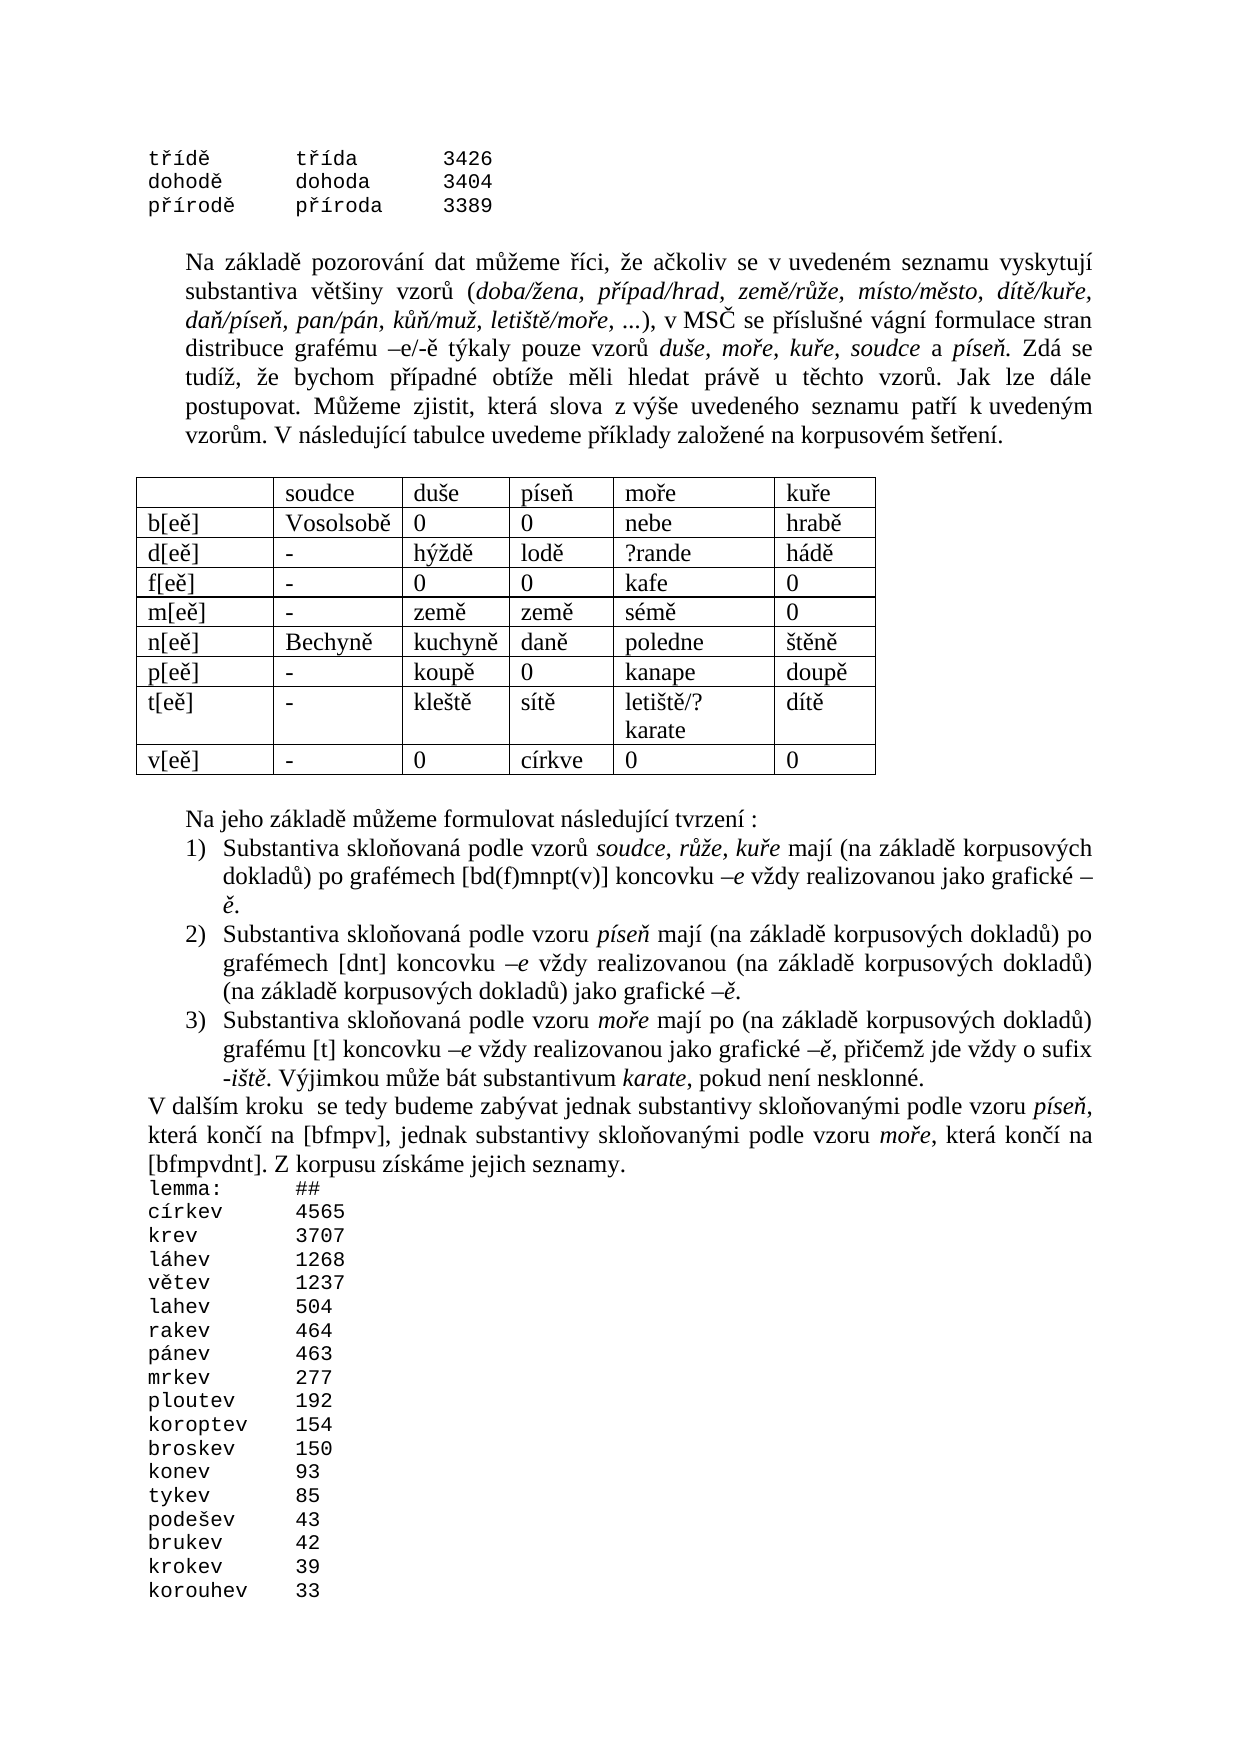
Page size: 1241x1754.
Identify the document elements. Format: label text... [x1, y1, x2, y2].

table_cell kafe [614, 568, 774, 596]
table_cell 0 [775, 598, 875, 626]
list Substantiva skloňovaná podle vzoru píseň mají (na základě korpusových dokladů) po grafémech [dnt] koncovku –e vždy realizovanou (na základě korpusových dokladů) (na základě korpusových dokladů) jako grafické –ě. [185, 919, 1093, 1005]
table_cell p[eě] [137, 657, 273, 686]
text přírodě příroda 3389 [148, 195, 1093, 218]
text dohodě dohoda 3404 [148, 171, 1093, 195]
table_cell 0 [510, 657, 613, 686]
text větev 1237 [148, 1272, 1093, 1296]
text broskev 150 [148, 1438, 1093, 1461]
table_cell lodě [510, 538, 613, 567]
text korouhev 33 [148, 1580, 1093, 1603]
table_cell f[eě] [137, 568, 273, 596]
table_cell kleště [403, 687, 509, 744]
text lahev 504 [148, 1296, 1093, 1319]
text krev 3707 [148, 1225, 1093, 1249]
table_cell - [274, 657, 402, 686]
text lemma: ## [148, 1178, 1093, 1201]
table_cell poledne [614, 627, 774, 656]
table_header soudce [274, 478, 402, 507]
table_cell země [510, 598, 613, 626]
text Na základě pozorování dat můžeme říci, že ačkoliv se v uvedeném seznamu vyskytují substantiva většiny vzorů (doba/žena, případ/hrad, země/růže, místo/město, dítě/kuře, daň/píseň, pan/pán, kůň/muž, letiště/moře, ...), v MSČ se příslušné vágní formulace stran distribuce grafému –e/-ě týkaly pouze vzorů duše, moře, kuře, soudce a píseň. Zdá se tudíž, že bychom případné obtíže měli hledat právě u těchto vzorů. Jak lze dále postupovat. Můžeme zjistit, která slova z výše uvedeného seznamu patří k uvedeným vzorům. V následující tabulce uvedeme příklady založené na korpusovém šetření. [185, 247, 1093, 448]
table_cell štěně [775, 627, 875, 656]
table_cell - [274, 538, 402, 567]
table_cell dítě [775, 687, 875, 744]
table_cell Bechyně [274, 627, 402, 656]
text podešev 43 [148, 1509, 1093, 1532]
list Substantiva skloňovaná podle vzoru moře mají po (na základě korpusových dokladů) grafému [t] koncovku –e vždy realizovanou jako grafické –ě, přičemž jde vždy o sufix -iště. Výjimkou může bát substantivum karate, pokud není nesklonné. [185, 1005, 1093, 1091]
text ploutev 192 [148, 1391, 1093, 1414]
text brukev 42 [148, 1532, 1093, 1556]
table_cell hádě [775, 538, 875, 567]
table_cell b[eě] [137, 508, 273, 537]
text mrkev 277 [148, 1367, 1093, 1391]
table_cell - [274, 745, 402, 774]
table_cell země [403, 598, 509, 626]
text láhev 1268 [148, 1249, 1093, 1272]
table_cell - [274, 687, 402, 744]
table_cell 0 [403, 745, 509, 774]
text koroptev 154 [148, 1414, 1093, 1438]
table_cell 0 [775, 745, 875, 774]
table_cell daně [510, 627, 613, 656]
table_cell t[eě] [137, 687, 273, 744]
table_cell 0 [510, 568, 613, 596]
table_header [137, 478, 273, 507]
list Substantiva skloňovaná podle vzorů soudce, růže, kuře mají (na základě korpusových dokladů) po grafémech [bd(f)mnpt(v)] koncovku –e vždy realizovanou jako grafické –ě. [185, 833, 1093, 919]
table_cell kanape [614, 657, 774, 686]
table_cell 0 [403, 508, 509, 537]
text tykev 85 [148, 1485, 1093, 1509]
table_cell doupě [775, 657, 875, 686]
table_cell d[eě] [137, 538, 273, 567]
text Na jeho základě můžeme formulovat následující tvrzení : [185, 804, 1093, 833]
table_cell kuchyně [403, 627, 509, 656]
table_header moře [614, 478, 774, 507]
text krokev 39 [148, 1556, 1093, 1580]
table_cell n[eě] [137, 627, 273, 656]
table_cell v[eě] [137, 745, 273, 774]
table_header kuře [775, 478, 875, 507]
table_cell ?rande [614, 538, 774, 567]
table_cell 0 [775, 568, 875, 596]
table_cell 0 [510, 508, 613, 537]
table_cell - [274, 598, 402, 626]
table_cell hrabě [775, 508, 875, 537]
table_header duše [403, 478, 509, 507]
table_cell - [274, 568, 402, 596]
table_cell hýždě [403, 538, 509, 567]
table_cell letiště/?karate [614, 687, 774, 744]
table_cell m[eě] [137, 598, 273, 626]
text třídě třída 3426 [148, 148, 1093, 171]
text konev 93 [148, 1461, 1093, 1485]
table_cell koupě [403, 657, 509, 686]
table_cell nebe [614, 508, 774, 537]
table_cell sémě [614, 598, 774, 626]
text rakev 464 [148, 1319, 1093, 1343]
table_header píseň [510, 478, 613, 507]
table_cell Vosolsobě [274, 508, 402, 537]
text V dalším kroku se tedy budeme zabývat jednak substantivy skloňovanými podle vzoru píseň, která končí na [bfmpv], jednak substantivy skloňovanými podle vzoru moře, která končí na [bfmpvdnt]. Z korpusu získáme jejich seznamy. [148, 1091, 1093, 1178]
table_cell 0 [403, 568, 509, 596]
text církev 4565 [148, 1201, 1093, 1225]
table_cell sítě [510, 687, 613, 744]
table_cell 0 [614, 745, 774, 774]
table_cell církve [510, 745, 613, 774]
text pánev 463 [148, 1343, 1093, 1367]
